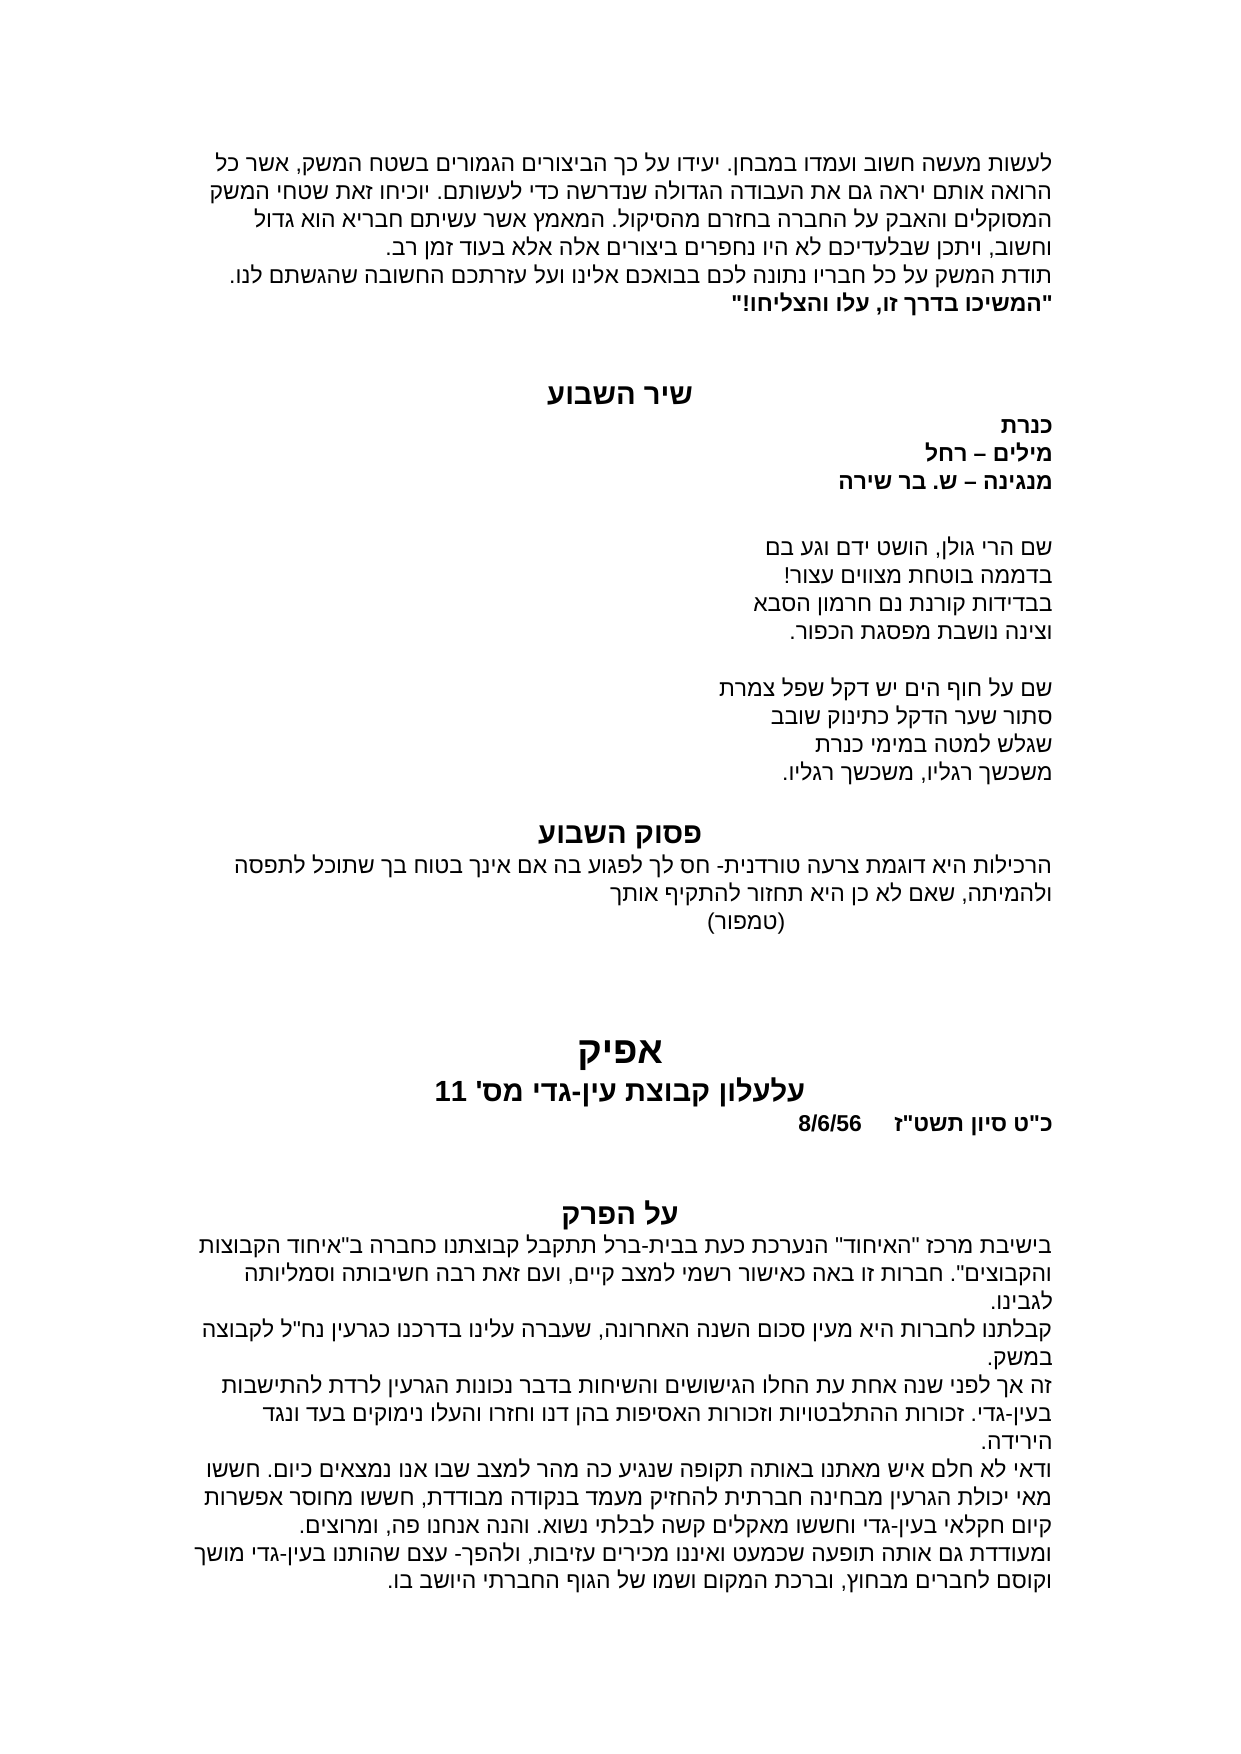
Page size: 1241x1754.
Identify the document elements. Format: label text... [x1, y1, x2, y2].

text אפיק [187, 1028, 1053, 1072]
text וצינה נושבת מפסגת הכפור. [187, 618, 1053, 644]
text שם הרי גולן, הושט ידם וגע בם [187, 534, 1053, 560]
text תודת המשק על כל חבריו נתונה לכם בבואכם אלינו ועל עזרתכם החשובה שהגשתם לנו. "המשיכו בדרך זו, עלו והצליחו!" [187, 262, 1053, 316]
text מילים – רחל [187, 440, 1053, 467]
text (טמפור) [187, 908, 1053, 934]
text משכשך רגליו, משכשך רגליו. [187, 759, 1053, 785]
text פסוק השבוע [187, 817, 1053, 850]
text כ"ט סיון תשט"ז 8/6/56 [187, 1110, 1053, 1136]
text שיר השבוע [187, 377, 1053, 410]
text ומעודדת גם אותה תופעה שכמעט ואיננו מכירים עזיבות, ולהפך- עצם שהותנו בעין-גדי מושך וקוסם לחברים מבחוץ, וברכת המקום ושמו של הגוף החברתי היושב בו. [187, 1539, 1053, 1594]
text על הפרק [187, 1197, 1053, 1231]
text סתור שער הדקל כתינוק שובב [187, 703, 1053, 729]
text בבדידות קורנת נם חרמון הסבא [187, 590, 1053, 616]
text שגלש למטה במימי כנרת [187, 731, 1053, 757]
text בישיבת מרכז "האיחוד" הנערכת כעת בבית-ברל תתקבל קבוצתנו כחברה ב"איחוד הקבוצות והקבוצים". חברות זו באה כאישור רשמי למצב קיים, ועם זאת רבה חשיבותה וסמליותה לגבינו. [187, 1232, 1053, 1315]
text מנגינה – ש. בר שירה [187, 468, 1053, 494]
text כנרת [187, 412, 1053, 439]
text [187, 150, 1053, 260]
text זה אך לפני שנה אחת עת החלו הגישושים והשיחות בדבר נכונות הגרעין לרדת להתישבות בעין-גדי. זכורות ההתלבטויות וזכורות האסיפות בהן דנו וחזרו והעלו נימוקים בעד ונגד הירידה. [187, 1372, 1053, 1454]
text בדממה בוטחת מצווים עצור! [187, 562, 1053, 588]
text עלעלון קבוצת עין-גדי מס' 11 [187, 1074, 1053, 1108]
text קבלתנו לחברות היא מעין סכום השנה האחרונה, שעברה עלינו בדרכנו כגרעין נח"ל לקבוצה במשק. [187, 1316, 1053, 1371]
text ודאי לא חלם איש מאתנו באותה תקופה שנגיע כה מהר למצב שבו אנו נמצאים כיום. חששו מאי יכולת הגרעין מבחינה חברתית להחזיק מעמד בנקודה מבודדת, חששו מחוסר אפשרות קיום חקלאי בעין-גדי וחששו מאקלים קשה לבלתי נשוא. והנה אנחנו פה, ומרוצים. [187, 1456, 1053, 1538]
text שם על חוף הים יש דקל שפל צמרת [187, 675, 1053, 702]
text הרכילות היא דוגמת צרעה טורדנית- חס לך לפגוע בה אם אינך בטוח בך שתוכל לתפסה ולהמיתה, שאם לא כן היא תחזור להתקיף אותך [187, 852, 1053, 906]
